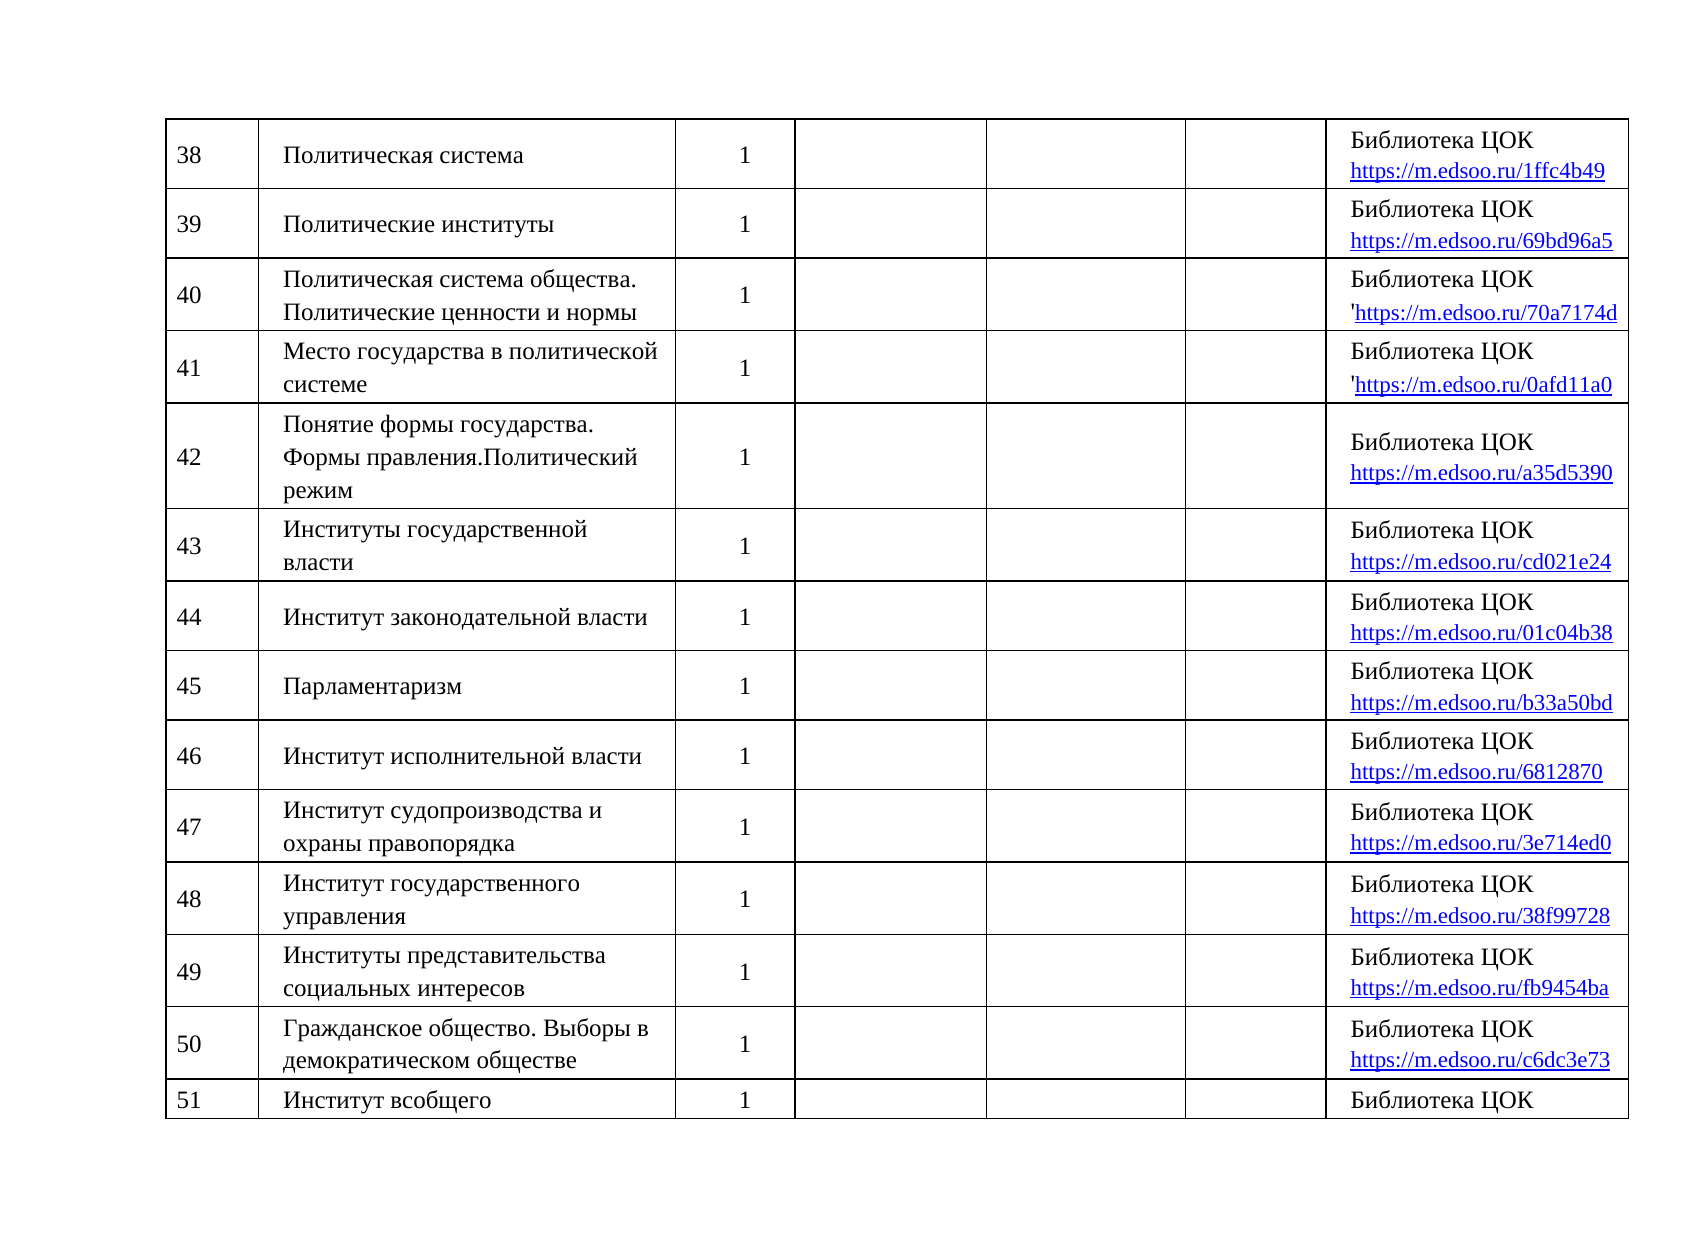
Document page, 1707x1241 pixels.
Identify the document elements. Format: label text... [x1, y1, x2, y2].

table_cell [796, 935, 986, 1006]
table_cell [987, 582, 1185, 649]
table_cell Библиотека ЦОК 'https://m.edsoo.ru/70a7174d [1327, 259, 1628, 330]
table_cell [796, 651, 986, 719]
table_cell [1186, 582, 1325, 649]
table_cell Парламентаризм [259, 651, 675, 719]
table_cell 1 [676, 404, 794, 507]
table_cell Библиотека ЦОК https://m.edsoo.ru/cd021e24 [1327, 509, 1628, 580]
table_cell Гражданское общество. Выборы в демократическом обществе [259, 1007, 675, 1078]
table_cell 44 [167, 582, 258, 649]
table_cell [796, 404, 986, 507]
table_cell Институт судопроизводства и охраны правопорядка [259, 790, 675, 861]
table_cell 38 [167, 120, 258, 188]
table_cell [1186, 935, 1325, 1006]
table_cell [987, 331, 1185, 402]
table_cell [987, 863, 1185, 933]
table_cell [987, 509, 1185, 580]
table_cell Библиотека ЦОК https://m.edsoo.ru/3e714ed0 [1327, 790, 1628, 861]
table_cell [1186, 651, 1325, 719]
table_cell 43 [167, 509, 258, 580]
table_cell Институт законодательной власти [259, 582, 675, 649]
table_cell [987, 935, 1185, 1006]
table_cell 1 [676, 651, 794, 719]
table_cell Институт государственного управления [259, 863, 675, 933]
table_cell [1186, 404, 1325, 507]
table_cell 39 [167, 189, 258, 257]
table_cell [1186, 120, 1325, 188]
table_cell [987, 189, 1185, 257]
table_cell [796, 331, 986, 402]
table_cell Библиотека ЦОК https://m.edsoo.ru/1ffc4b49 [1327, 120, 1628, 188]
table_cell [1186, 1080, 1325, 1118]
table_cell [796, 189, 986, 257]
table_cell Политическая система [259, 120, 675, 188]
table_cell Библиотека ЦОК https://m.edsoo.ru/c6dc3e73 [1327, 1007, 1628, 1078]
table_cell Библиотека ЦОК https://m.edsoo.ru/38f99728 [1327, 863, 1628, 933]
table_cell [1327, 1080, 1628, 1118]
table_cell [987, 259, 1185, 330]
table_cell Институты государственной власти [259, 509, 675, 580]
table_cell [1186, 790, 1325, 861]
table_cell 49 [167, 935, 258, 1006]
table_cell 47 [167, 790, 258, 861]
table_cell 42 [167, 404, 258, 507]
table_cell [796, 1007, 986, 1078]
table_cell [796, 259, 986, 330]
table_cell Библиотека ЦОК https://m.edsoo.ru/01c04b38 [1327, 582, 1628, 649]
table_cell 46 [167, 721, 258, 789]
table_cell 40 [167, 259, 258, 330]
table_cell 50 [167, 1007, 258, 1078]
table_cell 48 [167, 863, 258, 933]
table_cell [796, 863, 986, 933]
table_cell [987, 1007, 1185, 1078]
table_cell Институт исполнительной власти [259, 721, 675, 789]
table_cell [987, 1080, 1185, 1118]
table_cell [796, 120, 986, 188]
table_cell 1 [676, 509, 794, 580]
table_cell [1186, 189, 1325, 257]
table_cell Политические институты [259, 189, 675, 257]
table_cell [987, 404, 1185, 507]
table_cell Библиотека ЦОК https://m.edsoo.ru/a35d5390 [1327, 404, 1628, 507]
table_cell 51 [167, 1080, 258, 1118]
table_cell [987, 651, 1185, 719]
table_cell Библиотека ЦОК 'https://m.edsoo.ru/0afd11a0 [1327, 331, 1628, 402]
table_cell [987, 790, 1185, 861]
table_cell Библиотека ЦОК https://m.edsoo.ru/69bd96a5 [1327, 189, 1628, 257]
table_cell 1 [676, 863, 794, 933]
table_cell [259, 1080, 675, 1118]
table_cell 1 [676, 1007, 794, 1078]
table_cell 1 [676, 189, 794, 257]
table_cell [1186, 331, 1325, 402]
table_cell [987, 721, 1185, 789]
table_cell Библиотека ЦОК https://m.edsoo.ru/b33a50bd [1327, 651, 1628, 719]
table_cell [796, 721, 986, 789]
table_cell 45 [167, 651, 258, 719]
table_cell 1 [676, 582, 794, 649]
table_cell 1 [676, 790, 794, 861]
table_cell [1186, 863, 1325, 933]
table_cell Библиотека ЦОК https://m.edsoo.ru/6812870 [1327, 721, 1628, 789]
table_cell [1186, 721, 1325, 789]
table_cell [796, 790, 986, 861]
table_cell Понятие формы государства. Формы правления.Политический режим [259, 404, 675, 507]
table_cell [987, 120, 1185, 188]
table_cell [1186, 259, 1325, 330]
table_cell [796, 1080, 986, 1118]
table_cell 1 [676, 120, 794, 188]
table_cell 41 [167, 331, 258, 402]
table_cell [796, 509, 986, 580]
table_cell Политическая система общества. Политические ценности и нормы [259, 259, 675, 330]
table_cell [1186, 1007, 1325, 1078]
table_cell [1186, 509, 1325, 580]
table_cell Библиотека ЦОК https://m.edsoo.ru/fb9454ba [1327, 935, 1628, 1006]
table_cell 1 [676, 935, 794, 1006]
table_cell 1 [676, 331, 794, 402]
table_cell 1 [676, 1080, 794, 1118]
table_cell Место государства в политической системе [259, 331, 675, 402]
table_cell [796, 582, 986, 649]
table_cell 1 [676, 259, 794, 330]
table_cell 1 [676, 721, 794, 789]
table_cell Институты представительства социальных интересов [259, 935, 675, 1006]
